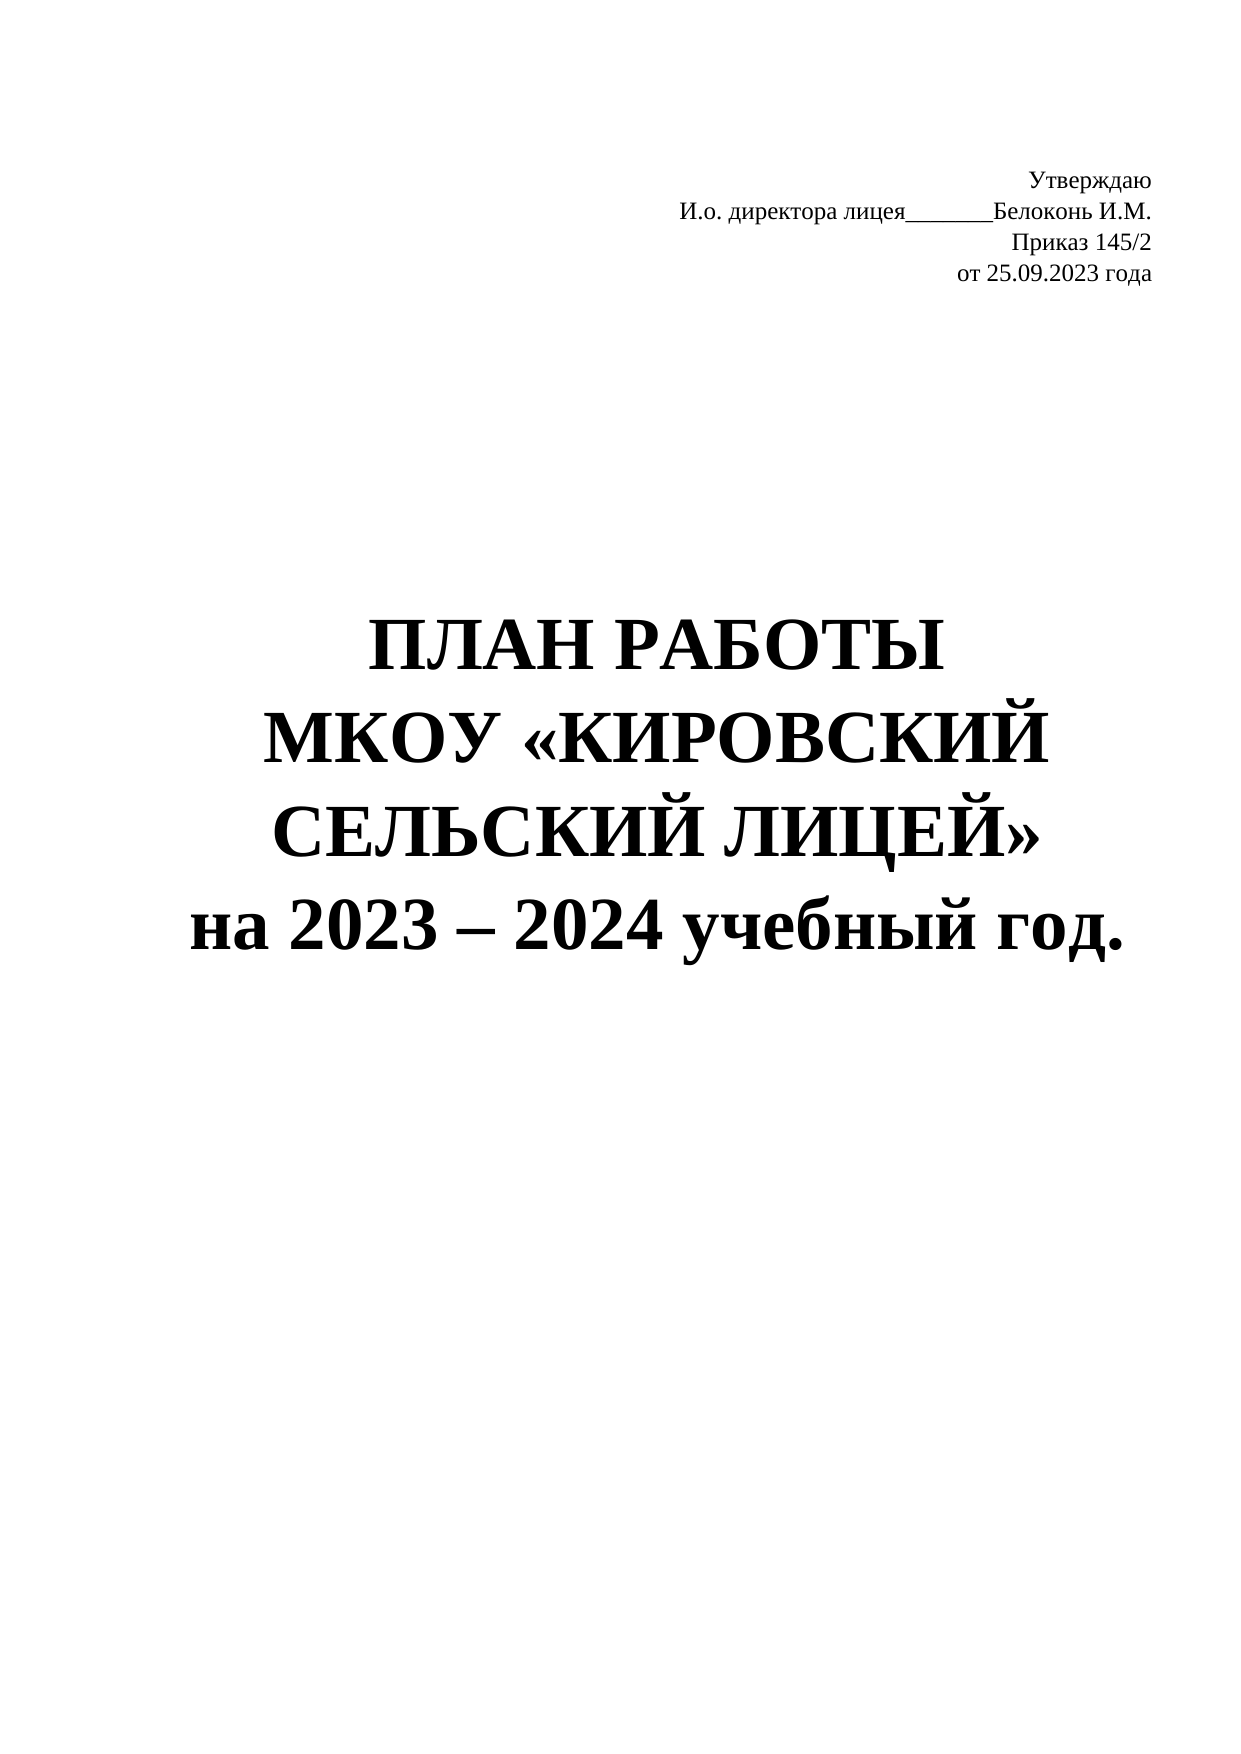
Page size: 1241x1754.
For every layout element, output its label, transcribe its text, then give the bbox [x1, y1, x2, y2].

text МКОУ «КИРОВСКИЙ СЕЛЬСКИЙ ЛИЦЕЙ» [162, 693, 1152, 872]
text Утверждаю [162, 165, 1152, 194]
text И.о. директора лицея_______Белоконь И.М. [162, 196, 1152, 225]
text на 2023 – 2024 учебный год. [162, 879, 1152, 965]
text Приказ 145/2 [162, 227, 1152, 256]
text ПЛАН РАБОТЫ [162, 599, 1152, 686]
text от 25.09.2023 года [162, 258, 1152, 287]
